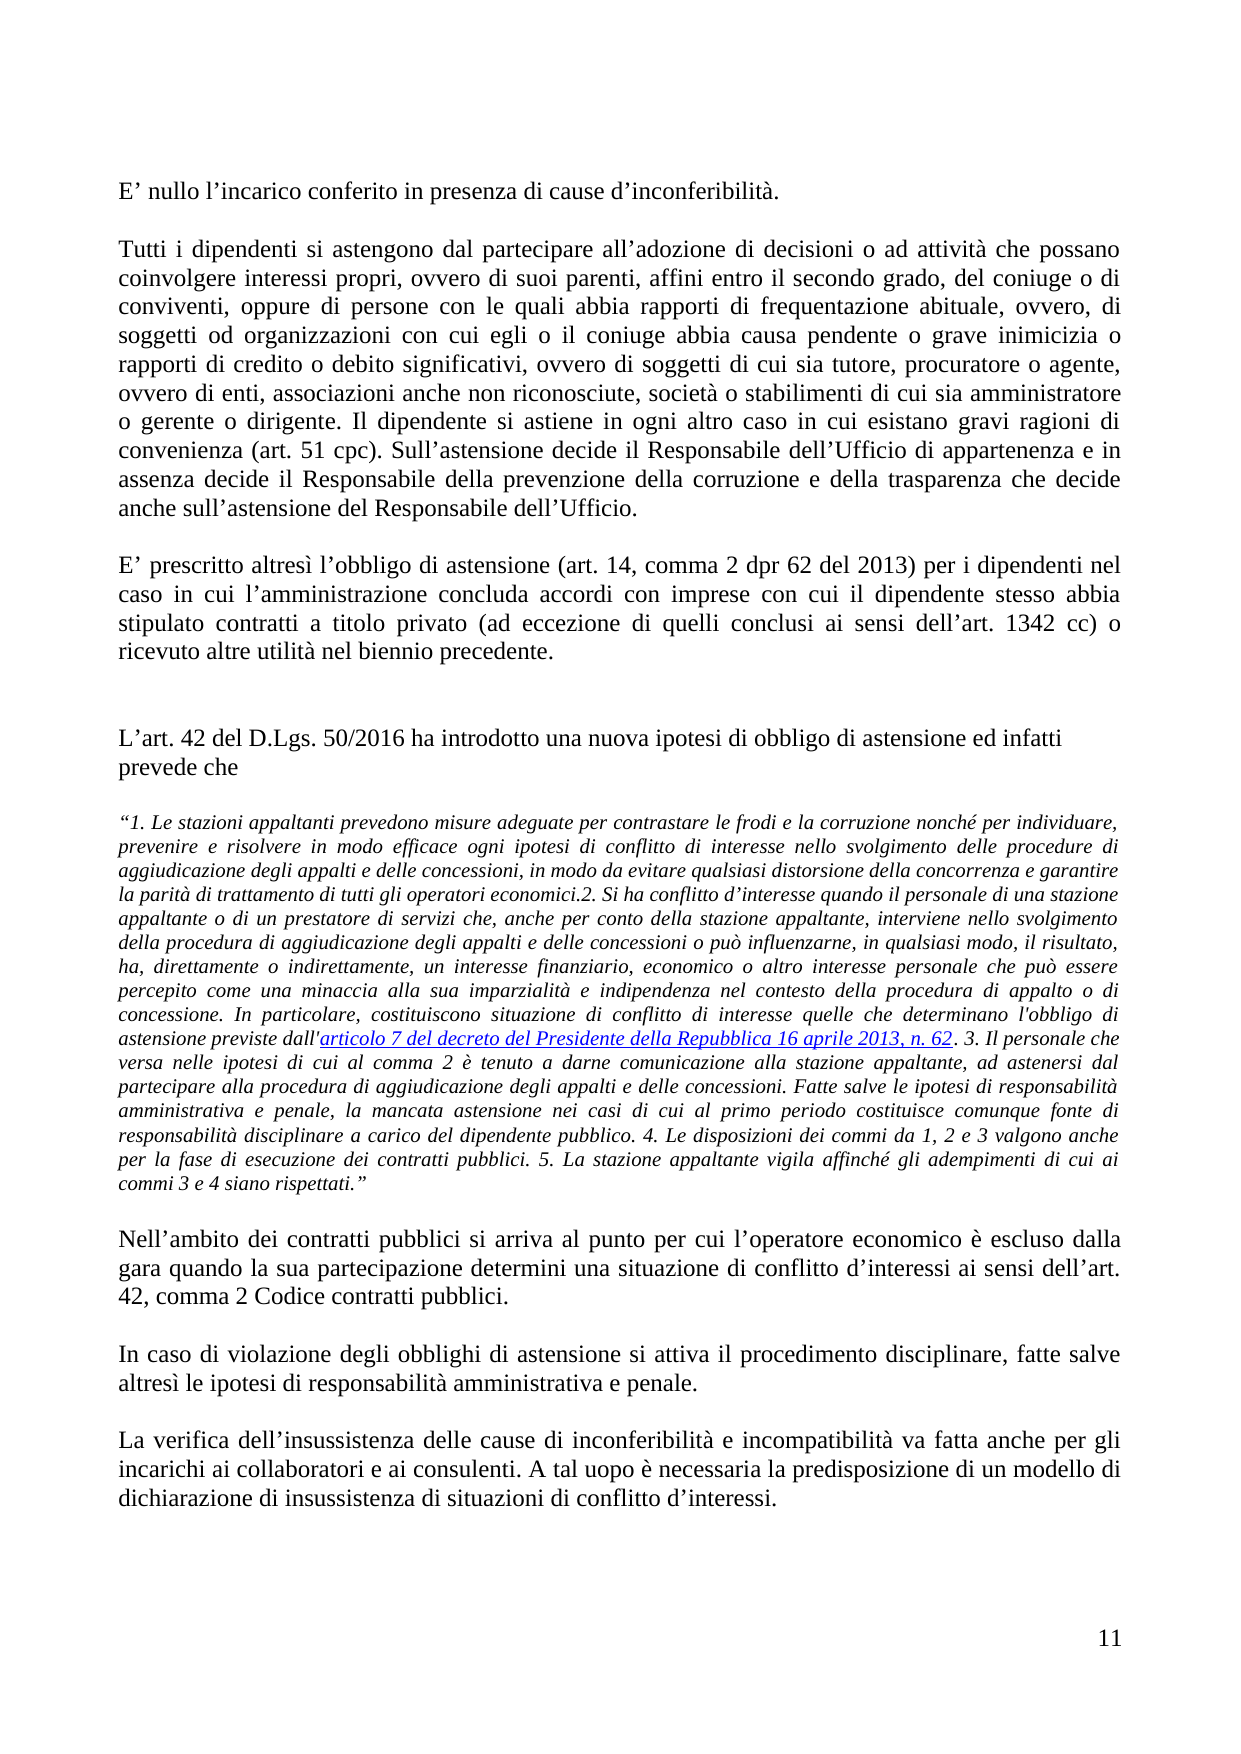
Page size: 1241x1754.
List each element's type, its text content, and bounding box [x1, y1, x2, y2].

text Nell’ambito dei contratti pubblici si arriva al punto per cui l’operatore economico è escluso dalla gara quando la sua partecipazione determini una situazione di conflitto d’interessi ai sensi dell’art. 42, comma 2 Codice contratti pubblici. [118, 1224, 1122, 1310]
text E’ nullo l’incarico conferito in presenza di cause d’inconferibilità. [118, 176, 1122, 205]
text E’ prescritto altresì l’obbligo di astensione (art. 14, comma 2 dpr 62 del 2013) per i dipendenti nel caso in cui l’amministrazione concluda accordi con imprese con cui il dipendente stesso abbia stipulato contratti a titolo privato (ad eccezione di quelli conclusi ai sensi dell’art. 1342 cc) o ricevuto altre utilità nel biennio precedente. [118, 550, 1122, 665]
text La verifica dell’insussistenza delle cause di inconferibilità e incompatibilità va fatta anche per gli incarichi ai collaboratori e ai consulenti. A tal uopo è necessaria la predisposizione di un modello di dichiarazione di insussistenza di situazioni di conflitto d’interessi. [118, 1426, 1122, 1512]
text L’art. 42 del D.Lgs. 50/2016 ha introdotto una nuova ipotesi di obbligo di astensione ed infatti prevede che [118, 723, 1122, 781]
text “1. Le stazioni appaltanti prevedono misure adeguate per contrastare le frodi e la corruzione nonché per individuare, prevenire e risolvere in modo efficace ogni ipotesi di conflitto di interesse nello svolgimento delle procedure di aggiudicazione degli appalti e delle concessioni, in modo da evitare qualsiasi distorsione della concorrenza e garantire la parità di trattamento di tutti gli operatori economici.2. Si ha conflitto d’interesse quando il personale di una stazione appaltante o di un prestatore di servizi che, anche per conto della stazione appaltante, interviene nello svolgimento della procedura di aggiudicazione degli appalti e delle concessioni o può influenzarne, in qualsiasi modo, il risultato, ha, direttamente o indirettamente, un interesse finanziario, economico o altro interesse personale che può essere percepito come una minaccia alla sua imparzialità e indipendenza nel contesto della procedura di appalto o di concessione. In particolare, costituiscono situazione di conflitto di interesse quelle che determinano l'obbligo di astensione previste dall'articolo 7 del decreto del Presidente della Repubblica 16 aprile 2013, n. 62. 3. Il personale che versa nelle ipotesi di cui al comma 2 è tenuto a darne comunicazione alla stazione appaltante, ad astenersi dal partecipare alla procedura di aggiudicazione degli appalti e delle concessioni. Fatte salve le ipotesi di responsabilità amministrativa e penale, la mancata astensione nei casi di cui al primo periodo costituisce comunque fonte di responsabilità disciplinare a carico del dipendente pubblico. 4. Le disposizioni dei commi da 1, 2 e 3 valgono anche per la fase di esecuzione dei contratti pubblici. 5. La stazione appaltante vigila affinché gli adempimenti di cui ai commi 3 e 4 siano rispettati.” [118, 810, 1122, 1195]
text In caso di violazione degli obblighi di astensione si attiva il procedimento disciplinare, fatte salve altresì le ipotesi di responsabilità amministrativa e penale. [118, 1339, 1122, 1397]
text Tutti i dipendenti si astengono dal partecipare all’adozione di decisioni o ad attività che possano coinvolgere interessi propri, ovvero di suoi parenti, affini entro il secondo grado, del coniuge o di conviventi, oppure di persone con le quali abbia rapporti di frequentazione abituale, ovvero, di soggetti od organizzazioni con cui egli o il coniuge abbia causa pendente o grave inimicizia o rapporti di credito o debito significativi, ovvero di soggetti di cui sia tutore, procuratore o agente, ovvero di enti, associazioni anche non riconosciute, società o stabilimenti di cui sia amministratore o gerente o dirigente. Il dipendente si astiene in ogni altro caso in cui esistano gravi ragioni di convenienza (art. 51 cpc). Sull’astensione decide il Responsabile dell’Ufficio di appartenenza e in assenza decide il Responsabile della prevenzione della corruzione e della trasparenza che decide anche sull’astensione del Responsabile dell’Ufficio. [118, 234, 1122, 521]
